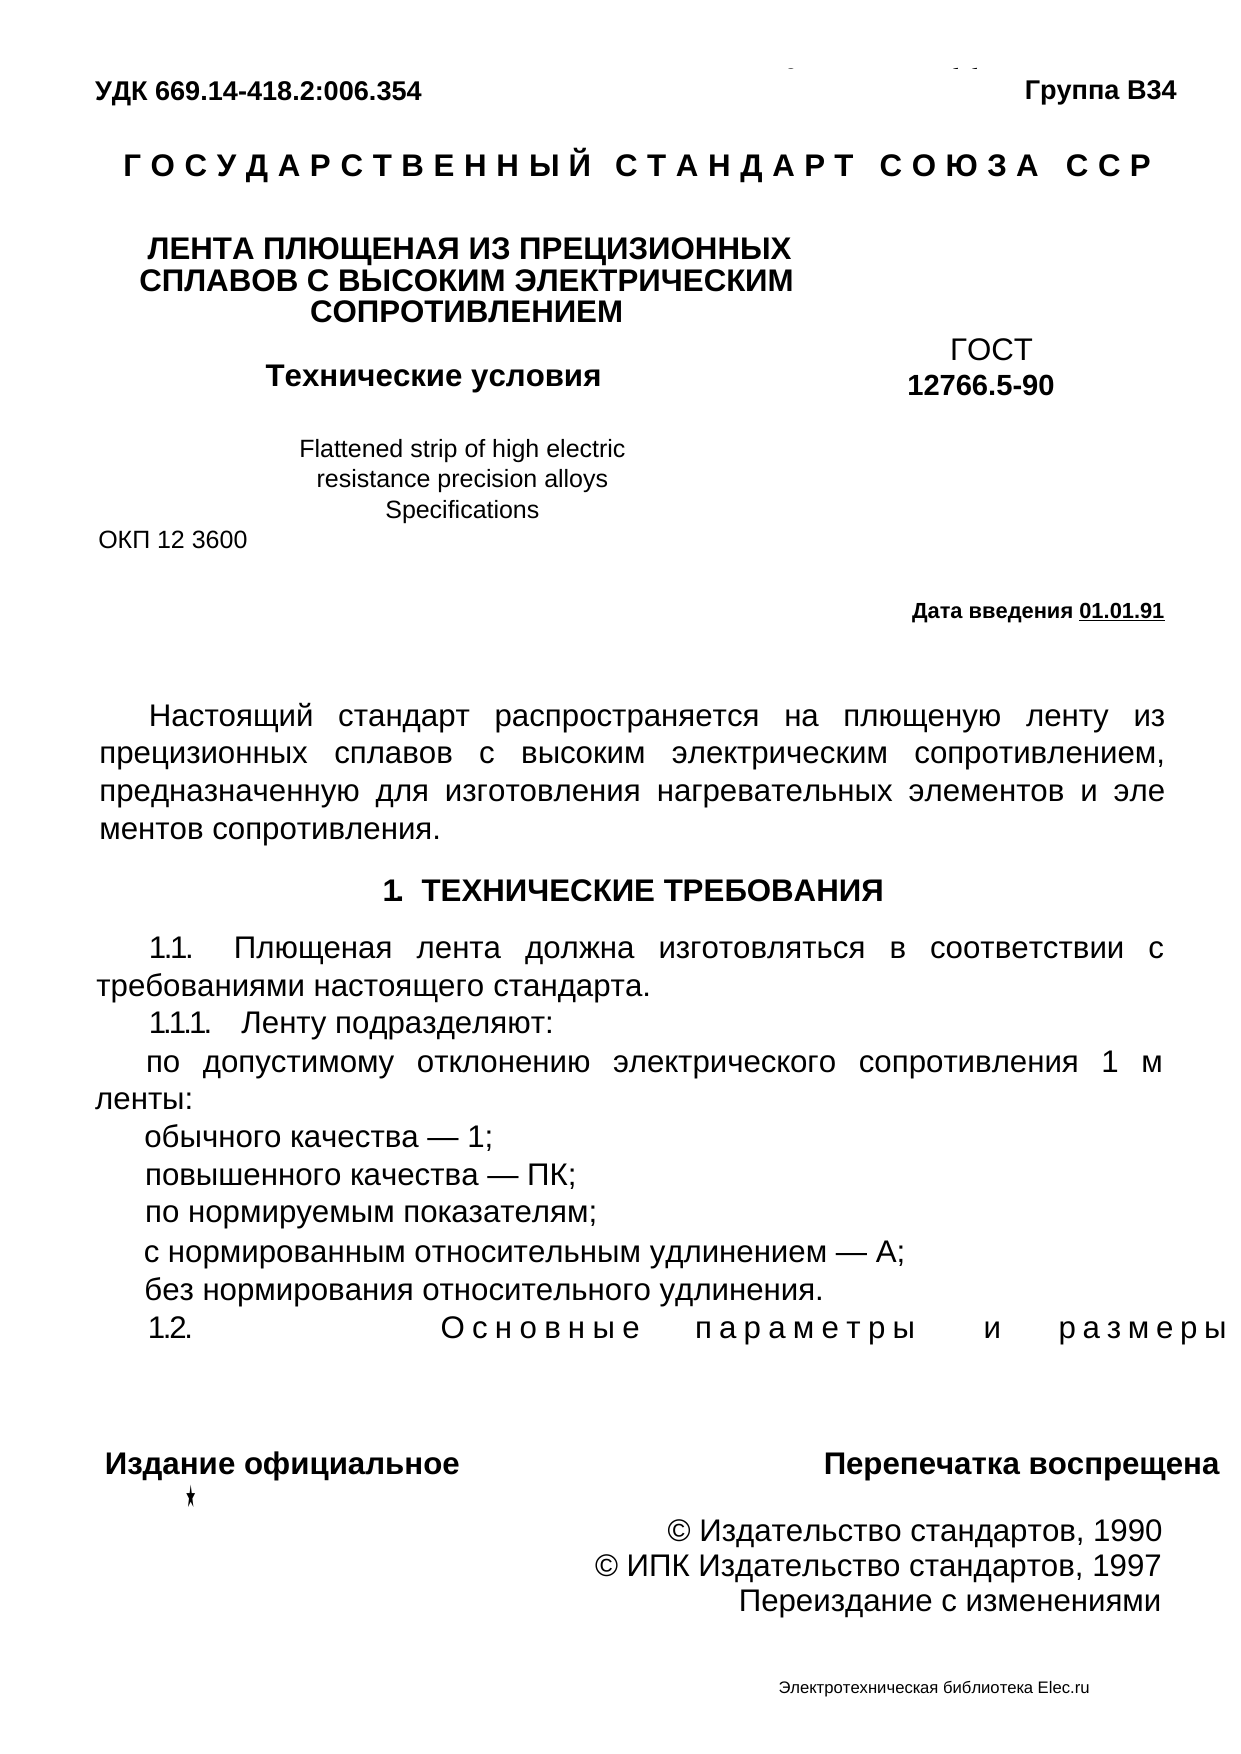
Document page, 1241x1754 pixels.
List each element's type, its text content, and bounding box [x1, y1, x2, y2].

text Дата введения 01.01.91 [83, 598, 1164, 623]
subtitle Г О С У Д А Р С Т В Е Н Н Ы Й С Т А Н Д А Р Т С О Ю З А С С Р [83, 147, 1190, 183]
text © ИПК Издательство стандартов, 1997 Переиздание с изменениями [595, 1548, 1165, 1617]
text ЛЕНТА ПЛЮЩЕНАЯ ИЗ ПРЕЦИЗИОННЫХ СПЛАВОВ С ВЫСОКИМ ЭЛЕКТРИЧЕСКИМ СОПРОТИВЛЕНИЕМ [139, 234, 794, 329]
text © Издательство стандартов, 1990 [667, 1514, 1232, 1548]
list Основные параметры и размеры [148, 1309, 1232, 1345]
text ★ [185, 1481, 1232, 1514]
text ГОСТ [950, 331, 1232, 367]
text с нормированным относительным удлинением — А; без нормирования относительного удлинения. [143, 1233, 954, 1307]
list Ленту подразделяют: [148, 1005, 1232, 1041]
text ОКП 12 3600 [98, 524, 247, 553]
text УДК 669.14-418.2:006.354 Группа В34 [83, 74, 1188, 107]
text Flattened strip of high electric resistance precision alloys Specifications [298, 434, 626, 523]
subtitle ТЕХНИЧЕСКИЕ ТРЕБОВАНИЯ [382, 872, 1232, 908]
subtitle Издание официальное Перепечатка воспрещена [104, 1447, 1232, 1481]
text по допустимому отклонению электрического сопротивления 1 м ленты: [95, 1043, 1164, 1116]
text 12766.5-90 [907, 368, 1232, 402]
text обычного качества — 1; повышенного качества — ПК; по нормируемым показателям; [144, 1118, 600, 1229]
list Плющеная лента должна изготовляться в соответствии с требованиями настоящего стандарта. [96, 929, 1165, 1003]
text Технические условия [265, 357, 794, 392]
text Настоящий стандарт распространяется на плющеную ленту из прецизионных сплавов с высоким электрическим сопротивлением, предназначенную для изготовления нагревательных элементов и эле­ ментов сопротивления. [99, 697, 1166, 846]
